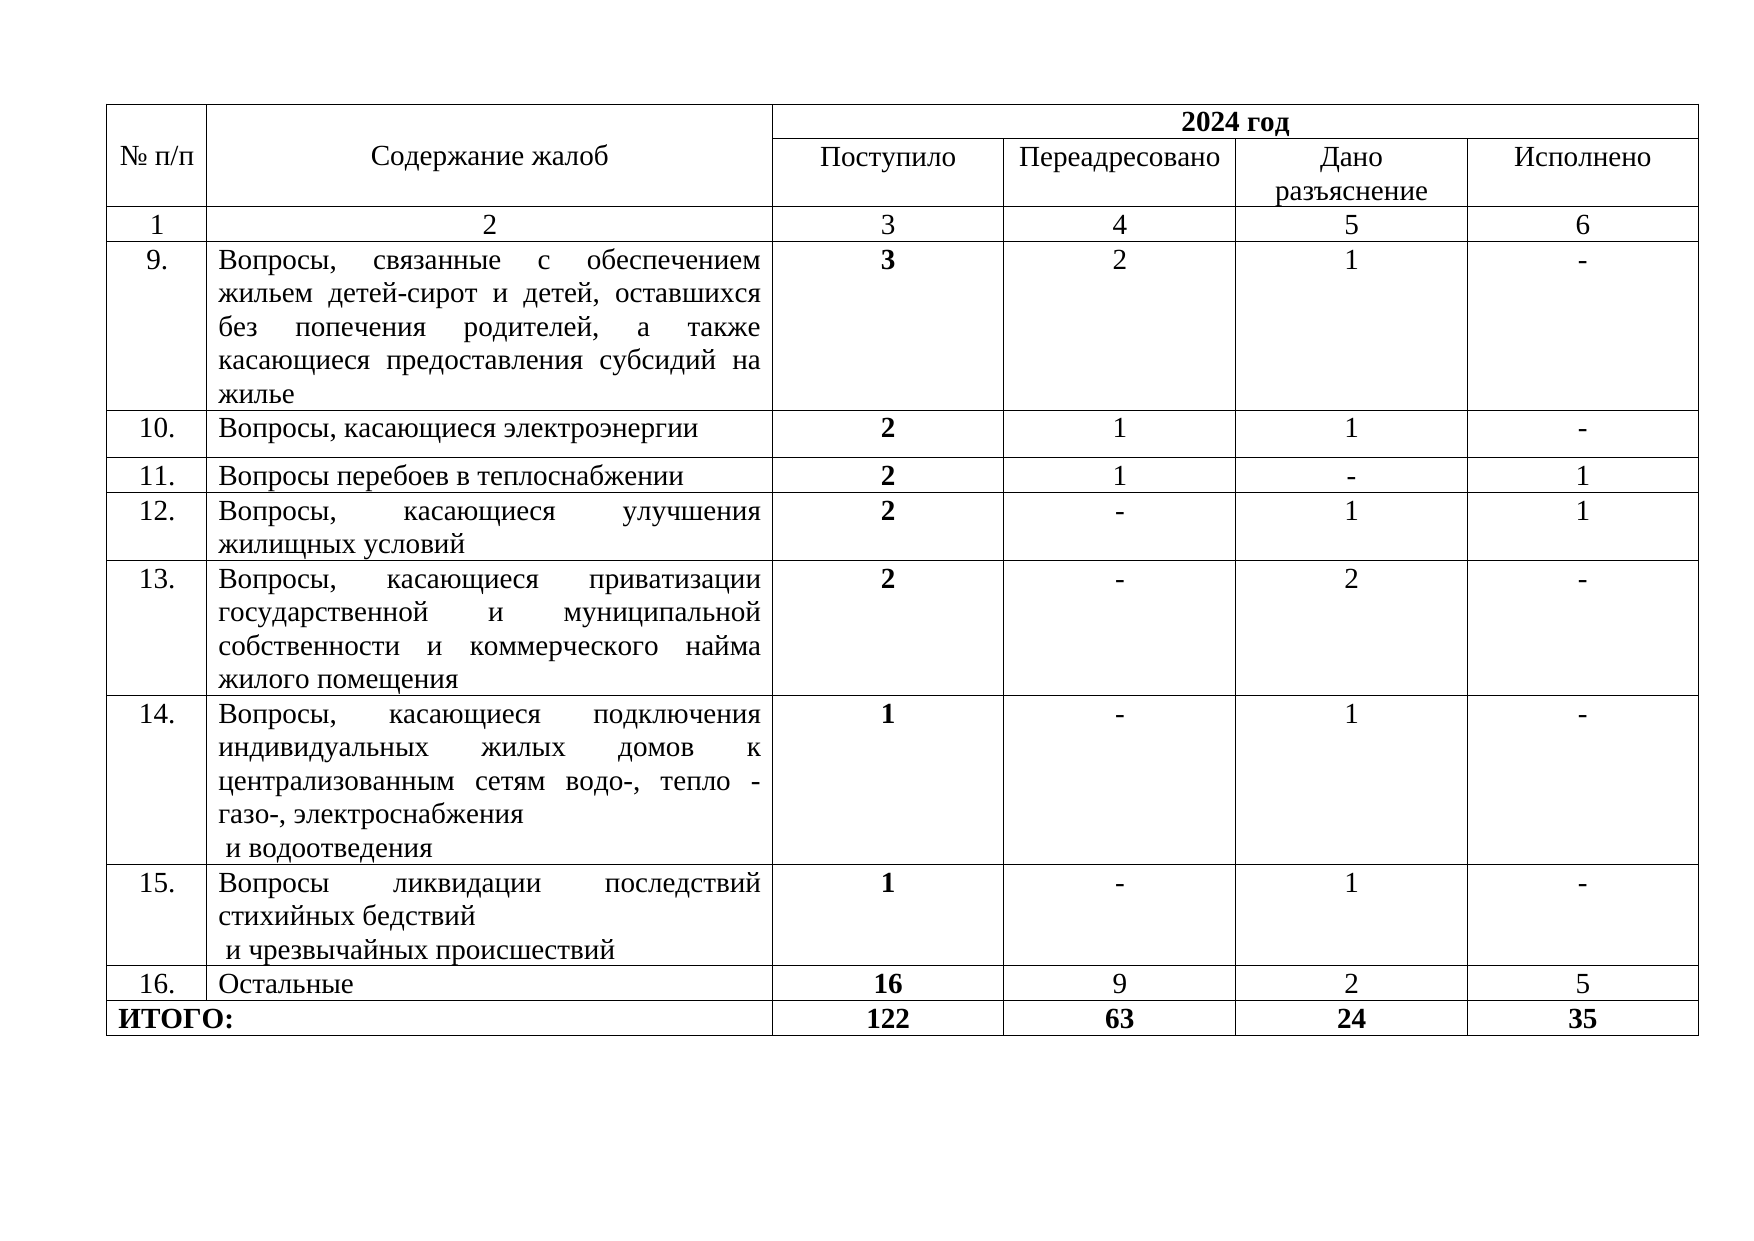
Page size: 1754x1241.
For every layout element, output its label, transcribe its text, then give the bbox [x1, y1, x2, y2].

table_cell 2 [1236, 966, 1467, 1000]
table_cell - [1468, 242, 1698, 409]
table_cell 13. [107, 561, 206, 695]
table_cell - [1468, 696, 1698, 864]
table_cell 2 [773, 561, 1003, 695]
table_cell Вопросы, касающиеся приватизации государственной и муниципальной собственности и коммерческого найма жилого помещения [207, 561, 772, 695]
table_cell 1 [1236, 411, 1467, 457]
table_cell - [1468, 411, 1698, 457]
table_cell Дано разъяснение [1236, 139, 1467, 206]
table_cell 2 [773, 411, 1003, 457]
table_cell 1 [1004, 458, 1235, 492]
table_cell 2 [1004, 242, 1235, 409]
table_cell - [1004, 493, 1235, 560]
table_cell 9 [1004, 966, 1235, 1000]
table_header 2024 год [773, 105, 1698, 138]
table_cell 2 [207, 207, 772, 241]
table_cell 6 [1468, 207, 1698, 241]
table_cell 10. [107, 411, 206, 457]
table_cell 3 [773, 207, 1003, 241]
table_cell 14. [107, 696, 206, 864]
table_cell 16. [107, 966, 206, 1000]
table_cell 1 [1468, 493, 1698, 560]
table_cell - [1468, 561, 1698, 695]
table_cell 5 [1468, 966, 1698, 1000]
table_cell 2 [773, 458, 1003, 492]
table_cell 63 [1004, 1001, 1235, 1034]
table_cell 15. [107, 865, 206, 965]
table_cell - [1236, 458, 1467, 492]
table_cell - [1468, 865, 1698, 965]
table_cell 1 [1236, 696, 1467, 864]
table_cell 1 [1236, 865, 1467, 965]
table_cell 5 [1236, 207, 1467, 241]
table_cell 1 [107, 207, 206, 241]
table_cell 1 [1236, 493, 1467, 560]
table_cell Остальные [207, 966, 772, 1000]
table_cell 1 [1236, 242, 1467, 409]
table_header № п/п [107, 105, 206, 206]
table_cell - [1004, 696, 1235, 864]
table_cell ИТОГО: [107, 1001, 772, 1034]
table_cell Вопросы, связанные с обеспечением жильем детей-сирот и детей, оставшихся без попечения родителей, а также касающиеся предоставления субсидий на жилье [207, 242, 772, 409]
table_cell 1 [773, 696, 1003, 864]
table_cell Вопросы, касающиеся улучшения жилищных условий [207, 493, 772, 560]
table_cell 122 [773, 1001, 1003, 1034]
table_cell 1 [1468, 458, 1698, 492]
table_cell Исполнено [1468, 139, 1698, 206]
table_cell 16 [773, 966, 1003, 1000]
table_cell 12. [107, 493, 206, 560]
table_cell Вопросы, касающиеся подключения индивидуальных жилых домов к централизованным сетям водо-, тепло - газо-, электроснабжения и водоотведения [207, 696, 772, 864]
table_cell Вопросы, касающиеся электроэнергии [207, 411, 772, 457]
table_cell 1 [1004, 411, 1235, 457]
table_cell 3 [773, 242, 1003, 409]
table_cell 35 [1468, 1001, 1698, 1034]
table_cell 4 [1004, 207, 1235, 241]
table_cell 11. [107, 458, 206, 492]
table_cell 2 [1236, 561, 1467, 695]
table_cell Поступило [773, 139, 1003, 206]
table_cell 1 [773, 865, 1003, 965]
table_cell Вопросы перебоев в теплоснабжении [207, 458, 772, 492]
table_header Содержание жалоб [207, 105, 772, 206]
table_cell - [1004, 865, 1235, 965]
table_cell Переадресовано [1004, 139, 1235, 206]
table_cell 9. [107, 242, 206, 409]
table_cell Вопросы ликвидации последствий стихийных бедствий и чрезвычайных происшествий [207, 865, 772, 965]
table_cell - [1004, 561, 1235, 695]
table_cell 2 [773, 493, 1003, 560]
table_cell 24 [1236, 1001, 1467, 1034]
